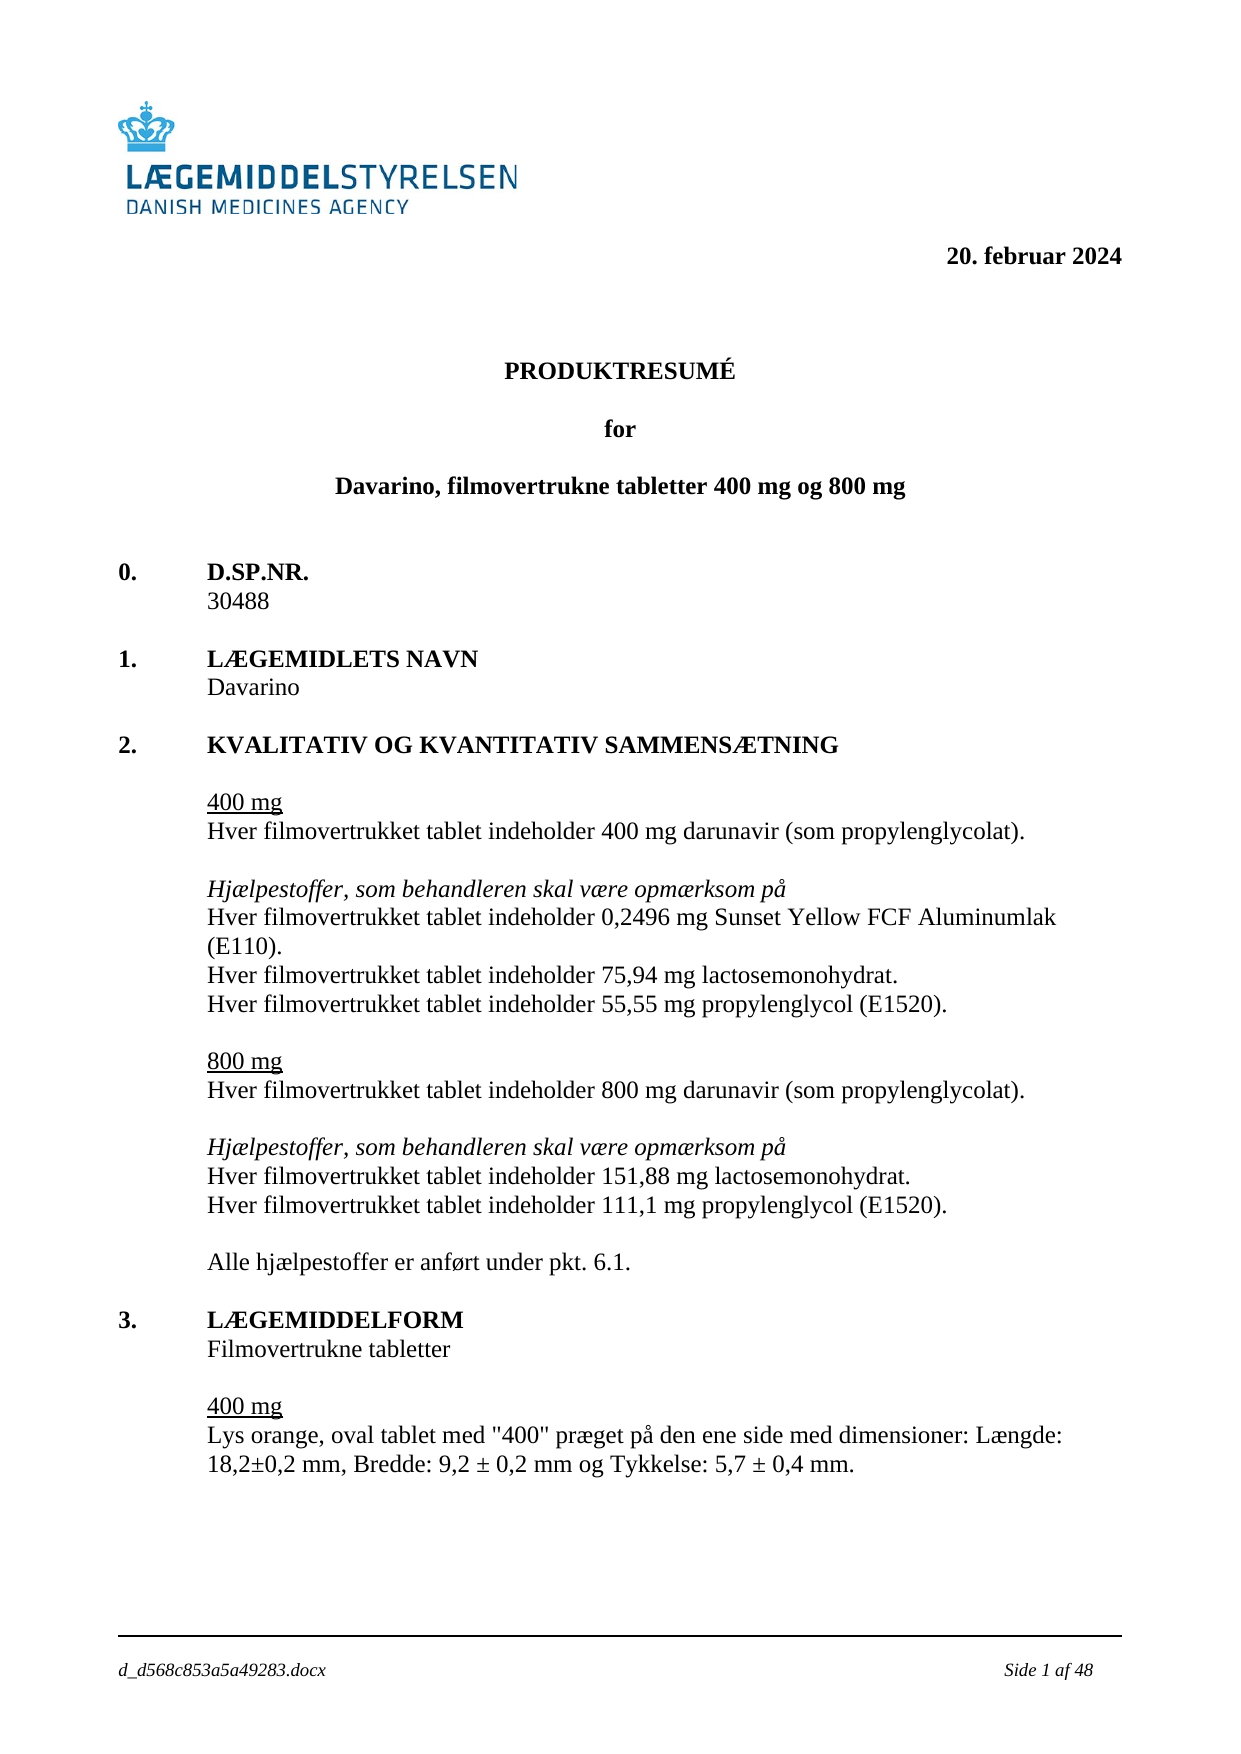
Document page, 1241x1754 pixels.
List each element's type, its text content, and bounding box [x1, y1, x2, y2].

text 3. LÆGEMIDDELFORM [118, 1305, 1122, 1334]
text Hver filmovertrukket tablet indeholder 0,2496 mg Sunset Yellow FCF Aluminumlak (E110). [207, 902, 1122, 960]
text Hver filmovertrukket tablet indeholder 75,94 mg lactosemonohydrat. [207, 960, 1122, 989]
text 2. KVALITATIV OG KVANTITATIV SAMMENSÆTNING [118, 730, 1122, 759]
picture [118, 101, 517, 214]
text 1. LÆGEMIDLETS NAVN [118, 644, 1122, 672]
text Hver filmovertrukket tablet indeholder 400 mg darunavir (som propylenglycolat). [207, 816, 1122, 845]
text Davarino, filmovertrukne tabletter 400 mg og 800 mg [118, 471, 1122, 500]
text Filmovertrukne tabletter [207, 1334, 1122, 1362]
text 800 mg [207, 1046, 1122, 1075]
text PRODUKTRESUMÉ [118, 356, 1122, 385]
text for [118, 414, 1122, 442]
title 20. februar 2024 [118, 241, 1122, 270]
text 400 mg [207, 787, 1122, 816]
text Hjælpestoffer, som behandleren skal være opmærksom på [207, 874, 1122, 902]
text Hjælpestoffer, som behandleren skal være opmærksom på [207, 1132, 1122, 1161]
text Alle hjælpestoffer er anført under pkt. 6.1. [207, 1247, 1122, 1276]
text Lys orange, oval tablet med "400" præget på den ene side med dimensioner: Længde: 18,2±0,2 mm, Bredde: 9,2 ± 0,2 mm og Tykkelse: 5,7 ± 0,4 mm. [207, 1420, 1122, 1477]
text 0. D.SP.NR. [118, 557, 1122, 586]
text Hver filmovertrukket tablet indeholder 55,55 mg propylenglycol (E1520). [207, 989, 1122, 1017]
text Hver filmovertrukket tablet indeholder 151,88 mg lactosemonohydrat. [207, 1161, 1122, 1190]
text 400 mg [207, 1391, 1122, 1420]
text 30488 [118, 586, 1122, 615]
text Davarino [118, 672, 1122, 701]
text Hver filmovertrukket tablet indeholder 800 mg darunavir (som propylenglycolat). [207, 1075, 1122, 1104]
text Hver filmovertrukket tablet indeholder 111,1 mg propylenglycol (E1520). [207, 1190, 1122, 1219]
